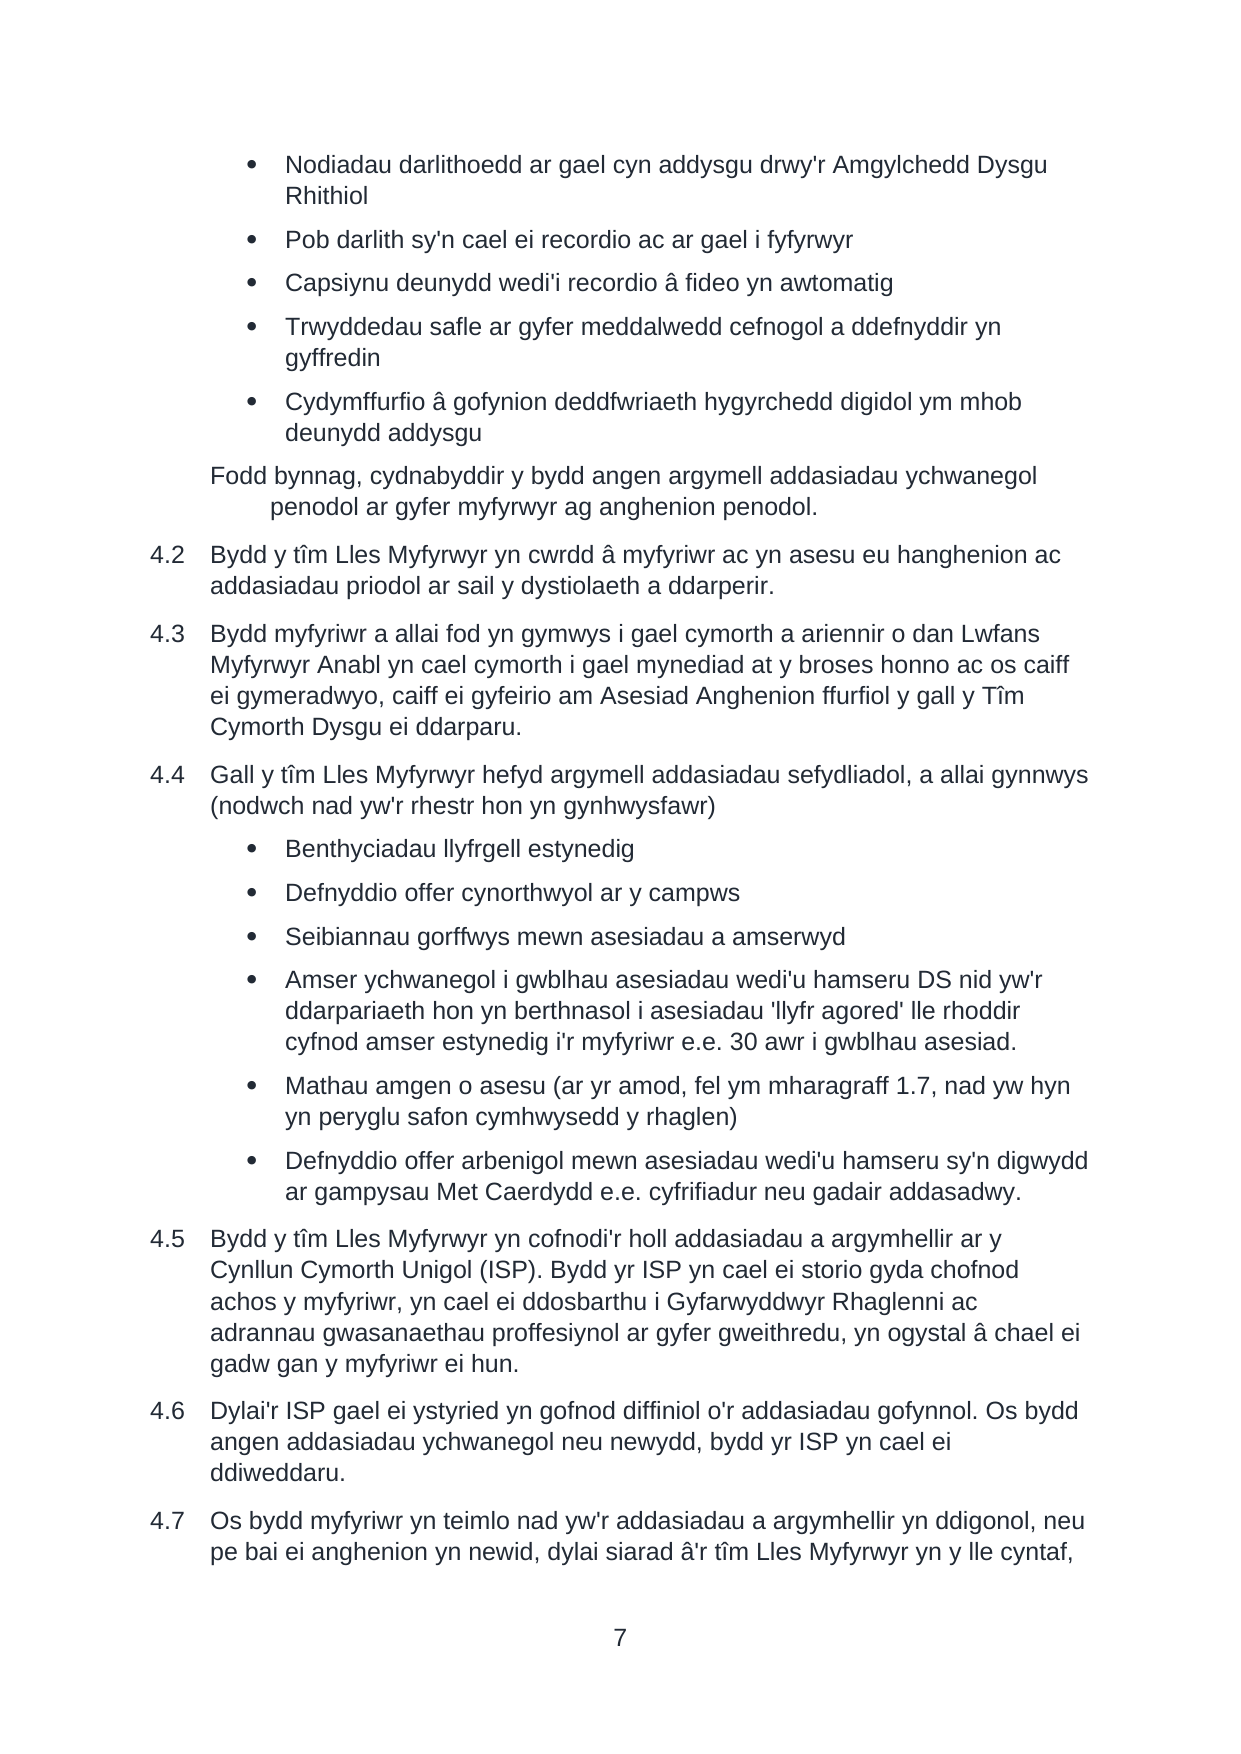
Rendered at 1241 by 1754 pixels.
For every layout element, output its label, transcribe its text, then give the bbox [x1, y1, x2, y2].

subtitle Trwyddedau safle ar gyfer meddalwedd cefnogol a ddefnyddir yn gyffredin [247, 312, 1090, 372]
subtitle Pob darlith sy'n cael ei recordio ac ar gael i fyfyrwyr [247, 225, 1090, 253]
subtitle Capsiynu deunydd wedi'i recordio â fideo yn awtomatig [247, 268, 1090, 297]
subtitle Fodd bynnag, cydnabyddir y bydd angen argymell addasiadau ychwanegol penodol ar gyfer myfyrwyr ag anghenion penodol. [210, 461, 1090, 521]
subtitle Nodiadau darlithoedd ar gael cyn addysgu drwy'r Amgylchedd Dysgu Rhithiol [247, 150, 1090, 210]
subtitle Amser ychwanegol i gwblhau asesiadau wedi'u hamseru DS nid yw'r ddarpariaeth hon yn berthnasol i asesiadau 'llyfr agored' lle rhoddir cyfnod amser estynedig i'r myfyriwr e.e. 30 awr i gwblhau asesiad. [247, 965, 1090, 1056]
subtitle Gall y tîm Lles Myfyrwyr hefyd argymell addasiadau sefydliadol, a allai gynnwys (nodwch nad yw'r rhestr hon yn gynhwysfawr) [150, 760, 1090, 819]
subtitle Dylai'r ISP gael ei ystyried yn gofnod diffiniol o'r addasiadau gofynnol. Os bydd angen addasiadau ychwanegol neu newydd, bydd yr ISP yn cael ei ddiweddaru. [150, 1396, 1090, 1487]
subtitle Benthyciadau llyfrgell estynedig [247, 834, 1090, 863]
subtitle Cydymffurfio â gofynion deddfwriaeth hygyrchedd digidol ym mhob deunydd addysgu [247, 387, 1090, 447]
subtitle Defnyddio offer arbenigol mewn asesiadau wedi'u hamseru sy'n digwydd ar gampysau Met Caerdydd e.e. cyfrifiadur neu gadair addasadwy. [247, 1146, 1090, 1206]
subtitle Bydd y tîm Lles Myfyrwyr yn cwrdd â myfyriwr ac yn asesu eu hanghenion ac addasiadau priodol ar sail y dystiolaeth a ddarperir. [150, 540, 1090, 600]
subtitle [150, 1506, 1090, 1566]
subtitle Bydd y tîm Lles Myfyrwyr yn cofnodi'r holl addasiadau a argymhellir ar y Cynllun Cymorth Unigol (ISP). Bydd yr ISP yn cael ei storio gyda chofnod achos y myfyriwr, yn cael ei ddosbarthu i Gyfarwyddwyr Rhaglenni ac adrannau gwasanaethau proffesiynol ar gyfer gweithredu, yn ogystal â chael ei gadw gan y myfyriwr ei hun. [150, 1224, 1090, 1377]
subtitle Mathau amgen o asesu (ar yr amod, fel ym mharagraff 1.7, nad yw hyn yn peryglu safon cymhwysedd y rhaglen) [247, 1071, 1090, 1131]
subtitle Seibiannau gorffwys mewn asesiadau a amserwyd [247, 922, 1090, 950]
subtitle Bydd myfyriwr a allai fod yn gymwys i gael cymorth a ariennir o dan Lwfans Myfyrwyr Anabl yn cael cymorth i gael mynediad at y broses honno ac os caiff ei gymeradwyo, caiff ei gyfeirio am Asesiad Anghenion ffurfiol y gall y Tîm Cymorth Dysgu ei ddarparu. [150, 619, 1090, 741]
subtitle Defnyddio offer cynorthwyol ar y campws [247, 878, 1090, 907]
